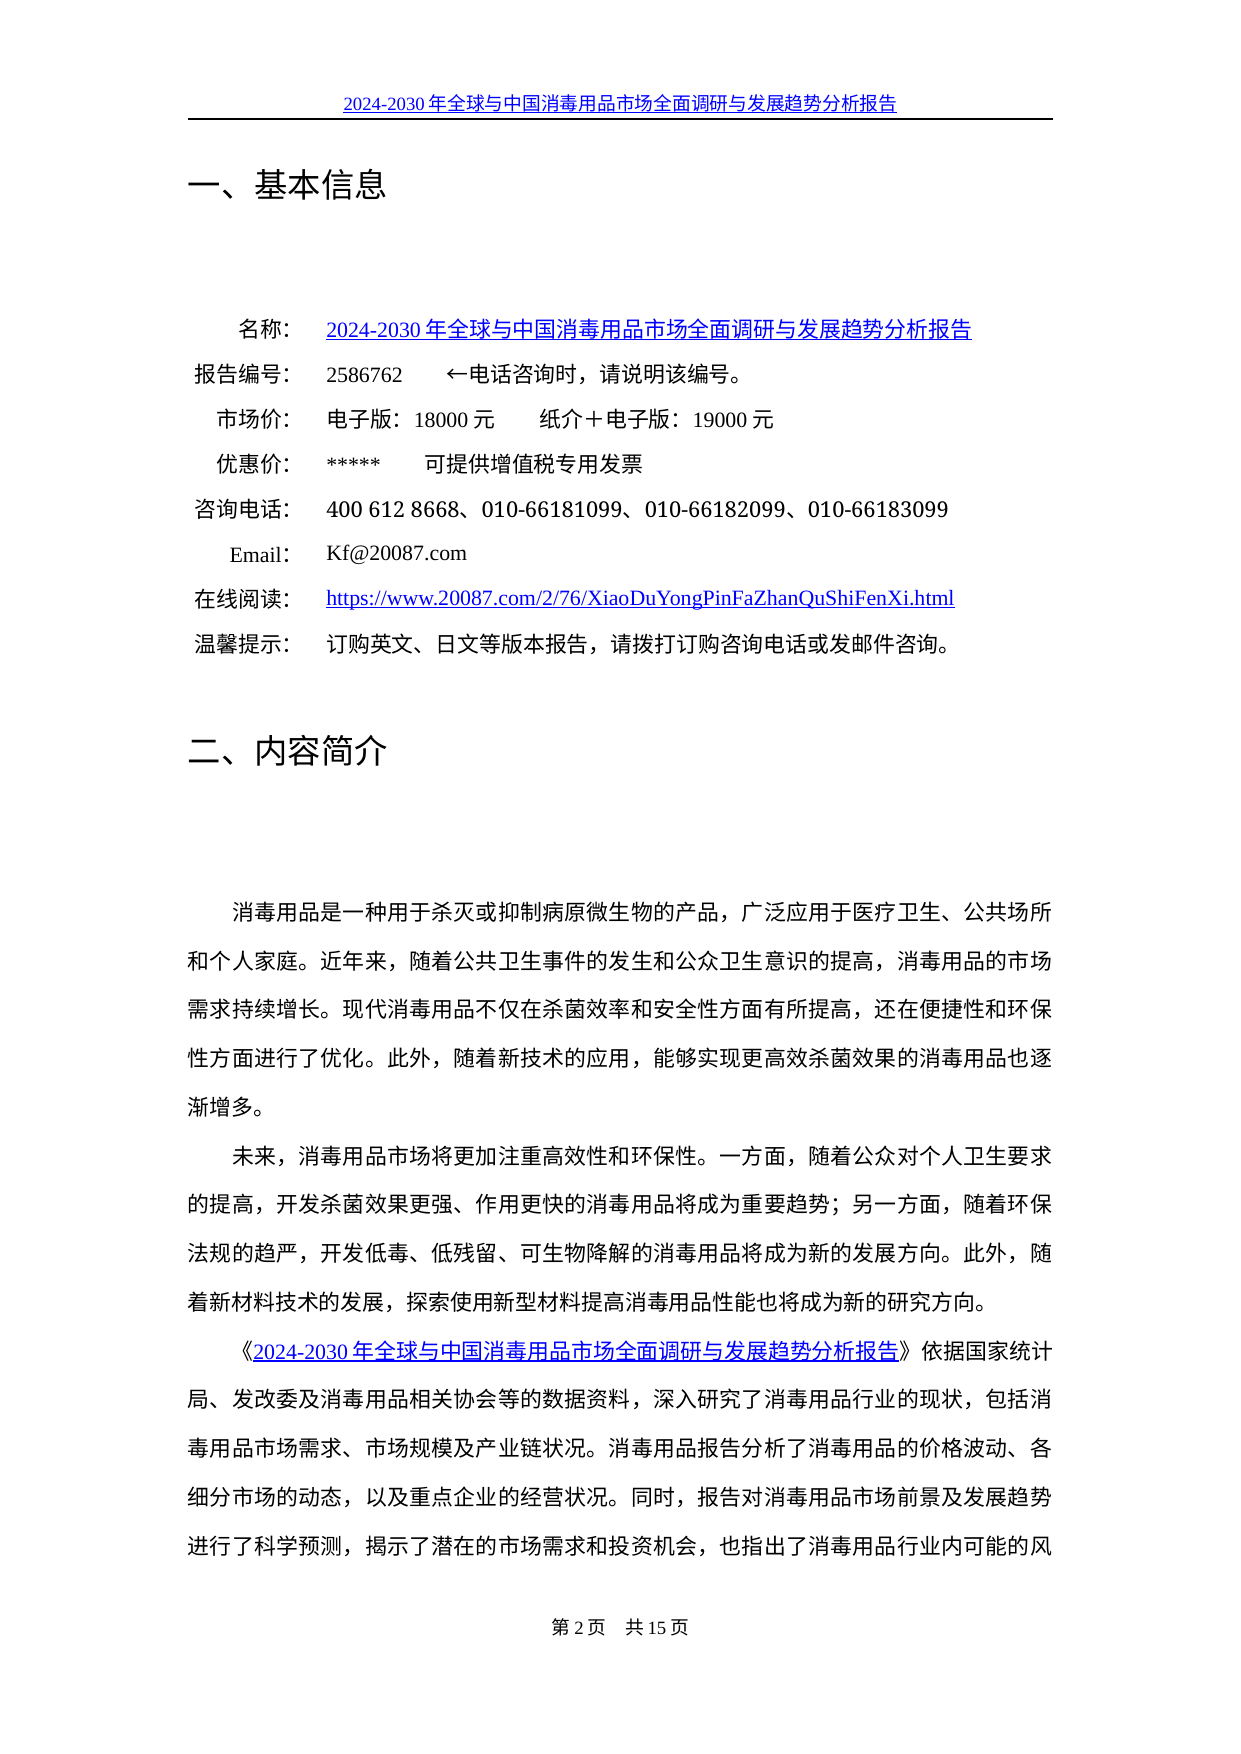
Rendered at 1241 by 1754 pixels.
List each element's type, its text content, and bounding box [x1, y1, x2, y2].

table_cell [315, 582, 1073, 627]
table_cell 电子版：18000 元 纸介＋电子版：19000 元 [315, 402, 1073, 447]
table_cell 在线阅读： [167, 582, 315, 627]
table_cell 400 612 8668、010-66181099、010-66182099、010-66183099 [315, 492, 1073, 537]
title 二、内容简介 [187, 717, 1053, 782]
table_cell Kf@20087.com [315, 537, 1073, 582]
table_cell 2586762 ←电话咨询时，请说明该编号。 [315, 357, 1073, 402]
table_cell 报告编号： [167, 357, 315, 402]
table_cell 市场价： [167, 402, 315, 447]
table_header 名称： [167, 312, 315, 357]
table_header 2024-2030年全球与中国消毒用品市场全面调研与发展趋势分析报告 [315, 312, 1073, 357]
table_cell ***** 可提供增值税专用发票 [315, 447, 1073, 492]
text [187, 894, 1053, 1561]
table_cell Email： [167, 537, 315, 582]
title 一、基本信息 [187, 150, 1053, 215]
table_cell 咨询电话： [167, 492, 315, 537]
table_cell 优惠价： [167, 447, 315, 492]
table_cell 温馨提示： [167, 627, 315, 672]
table_cell 订购英文、日文等版本报告，请拨打订购咨询电话或发邮件咨询。 [315, 627, 1073, 672]
